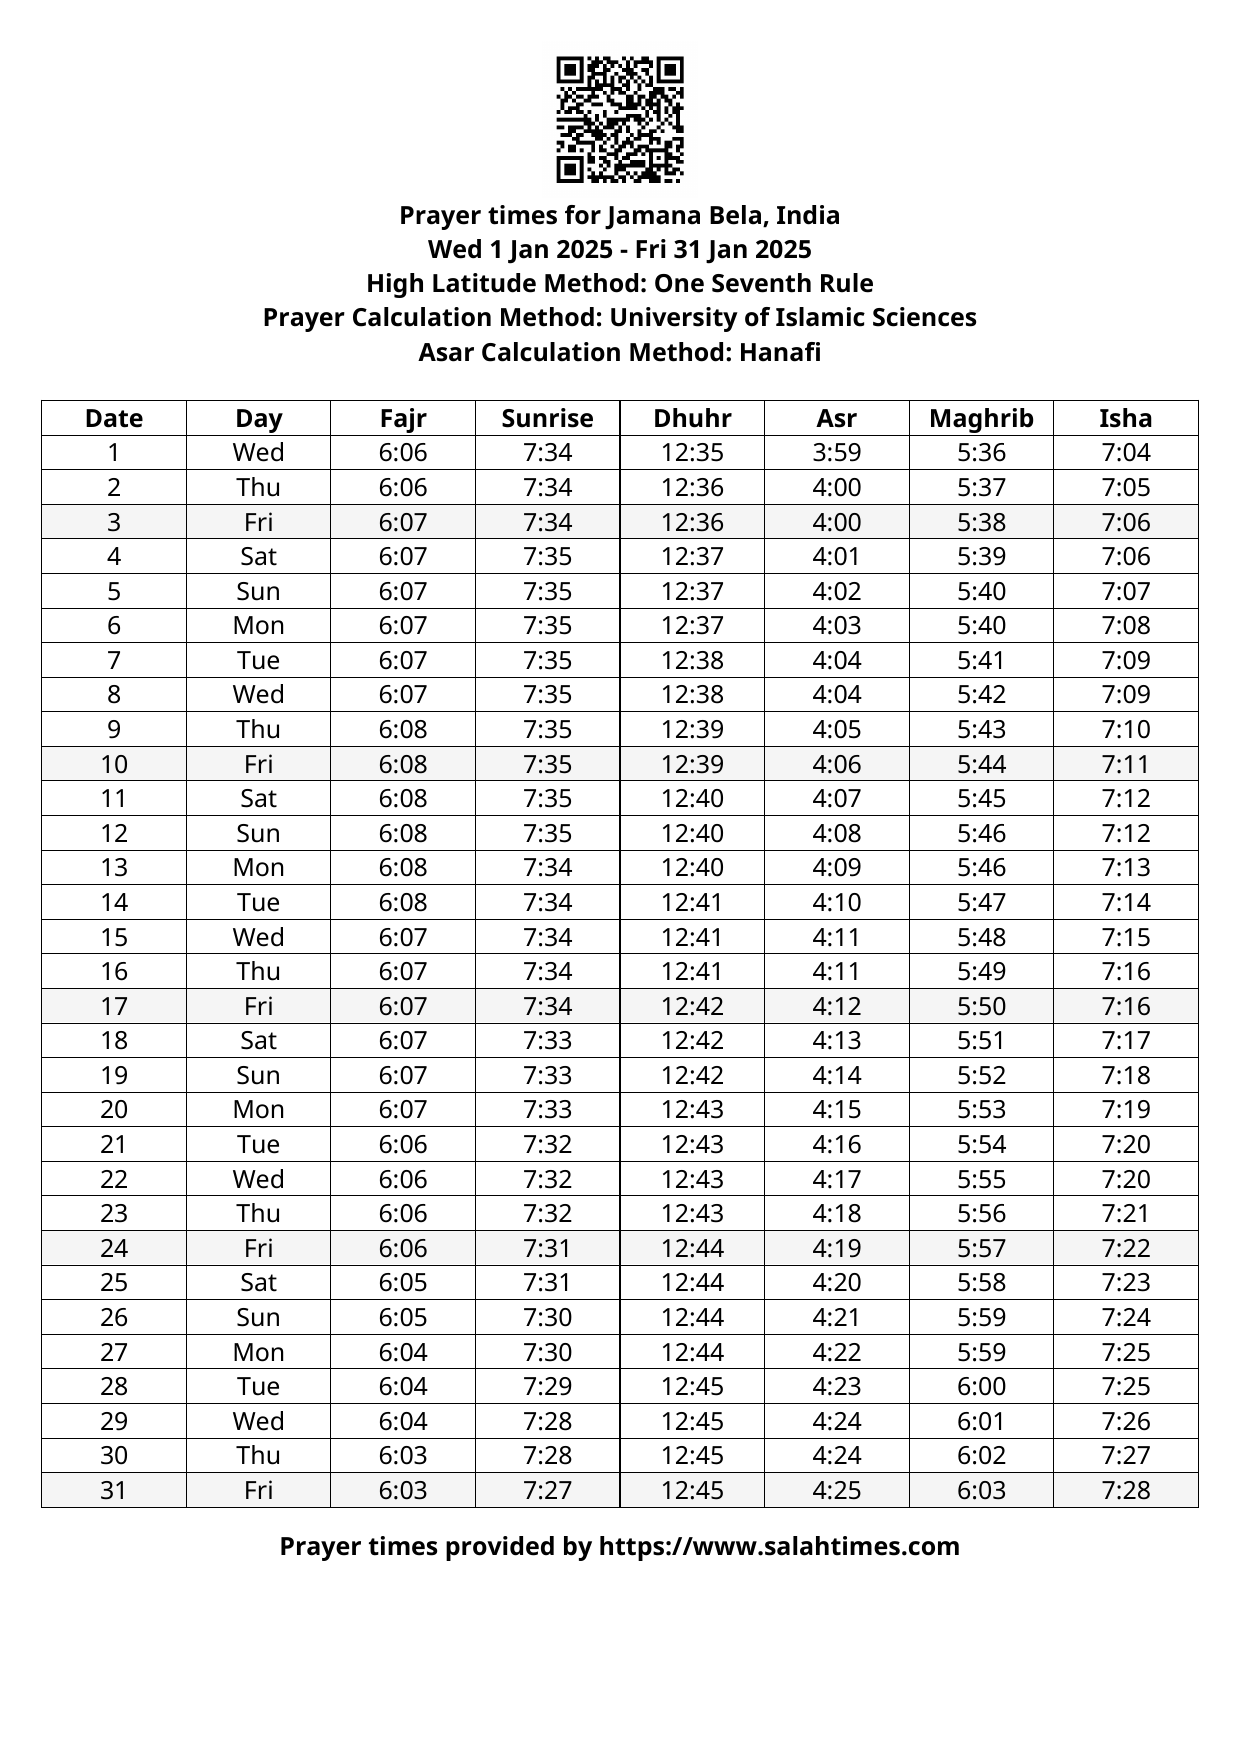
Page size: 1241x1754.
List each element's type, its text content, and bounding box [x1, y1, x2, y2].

table_cell 6:07 [331, 920, 475, 953]
table_header Sunrise [476, 401, 619, 434]
table_cell 1 [42, 436, 186, 469]
table_cell 12:44 [621, 1335, 764, 1368]
text High Latitude Method: One Seventh Rule [42, 266, 1198, 300]
table_cell 7:23 [1054, 1266, 1198, 1299]
table_cell Fri [187, 1231, 330, 1264]
table_cell 7:32 [476, 1127, 619, 1161]
table_header Asr [765, 401, 909, 434]
table_cell 12:40 [621, 816, 764, 849]
table_cell 4:06 [765, 747, 909, 780]
table_cell 5:59 [910, 1300, 1053, 1334]
table_cell Sun [187, 574, 330, 607]
table_cell 5:50 [910, 989, 1053, 1022]
table_cell Tue [187, 1127, 330, 1161]
table_cell 4:19 [765, 1231, 909, 1264]
table_cell 5:52 [910, 1058, 1053, 1092]
table_cell Sat [187, 1024, 330, 1057]
table_cell 6:03 [910, 1473, 1053, 1507]
table_cell 12:38 [621, 678, 764, 711]
table_cell 7:20 [1054, 1162, 1198, 1195]
table_cell 28 [42, 1369, 186, 1403]
table_cell 4:01 [765, 539, 909, 573]
table_cell 7:26 [1054, 1404, 1198, 1437]
table_cell 7:34 [476, 954, 619, 988]
table_cell 6:07 [331, 1024, 475, 1057]
table_cell 5:38 [910, 505, 1053, 538]
table_cell Thu [187, 712, 330, 746]
table_cell 7:35 [476, 712, 619, 746]
table_cell 7:05 [1054, 470, 1198, 504]
table_cell 4:13 [765, 1024, 909, 1057]
table_cell 6:07 [331, 539, 475, 573]
table_cell 5:49 [910, 954, 1053, 988]
table_cell 17 [42, 989, 186, 1022]
table_cell 6:03 [331, 1473, 475, 1507]
table_header Day [187, 401, 330, 434]
table_cell 4:15 [765, 1093, 909, 1126]
table_cell 6:08 [331, 851, 475, 884]
table_cell Wed [187, 678, 330, 711]
table_cell 7:20 [1054, 1127, 1198, 1161]
table_cell 12:44 [621, 1266, 764, 1299]
table_cell Fri [187, 1473, 330, 1507]
table_cell 5:54 [910, 1127, 1053, 1161]
table_cell 6:07 [331, 954, 475, 988]
table_cell 4:03 [765, 609, 909, 642]
table_cell 4:12 [765, 989, 909, 1022]
table_cell 7:31 [476, 1266, 619, 1299]
table_cell 5:40 [910, 609, 1053, 642]
table_header Isha [1054, 401, 1198, 434]
table_cell 5:48 [910, 920, 1053, 953]
table_cell 7:35 [476, 643, 619, 677]
table_cell 4:04 [765, 678, 909, 711]
table_cell 6:07 [331, 609, 475, 642]
table_cell Fri [187, 989, 330, 1022]
table_cell 6:08 [331, 747, 475, 780]
table_cell 12:37 [621, 609, 764, 642]
table_cell 12:36 [621, 505, 764, 538]
table_header Fajr [331, 401, 475, 434]
text Prayer times provided by https://www.salahtimes.com [42, 1528, 1198, 1563]
table_cell 25 [42, 1266, 186, 1299]
table_cell 27 [42, 1335, 186, 1368]
table_cell 5:53 [910, 1093, 1053, 1126]
table_cell 12:42 [621, 989, 764, 1022]
table_cell 8 [42, 678, 186, 711]
table_cell 7:04 [1054, 436, 1198, 469]
table_cell 12:41 [621, 885, 764, 919]
table_cell 6:07 [331, 505, 475, 538]
table_cell 14 [42, 885, 186, 919]
table_cell 7:13 [1054, 851, 1198, 884]
table_cell 4:21 [765, 1300, 909, 1334]
table_cell 2 [42, 470, 186, 504]
table_cell 7:31 [476, 1231, 619, 1264]
table_cell Fri [187, 747, 330, 780]
table_cell 7:07 [1054, 574, 1198, 607]
table_cell 20 [42, 1093, 186, 1126]
table_cell 4:08 [765, 816, 909, 849]
table_cell 6:07 [331, 989, 475, 1022]
table_cell 12:37 [621, 539, 764, 573]
table_cell 11 [42, 781, 186, 815]
table_cell Sun [187, 1300, 330, 1334]
table_cell 12:40 [621, 781, 764, 815]
table_cell 12:43 [621, 1196, 764, 1230]
table_cell Wed [187, 1162, 330, 1195]
table_cell 5:56 [910, 1196, 1053, 1230]
table_cell 12:42 [621, 1058, 764, 1092]
table_cell Mon [187, 851, 330, 884]
table_cell Mon [187, 609, 330, 642]
table_cell 7:16 [1054, 989, 1198, 1022]
table_cell 5:36 [910, 436, 1053, 469]
table_cell 12:35 [621, 436, 764, 469]
table_cell 7:34 [476, 436, 619, 469]
table_cell 30 [42, 1439, 186, 1472]
table_cell 13 [42, 851, 186, 884]
table_cell Thu [187, 470, 330, 504]
table_cell 6:06 [331, 1231, 475, 1264]
table_cell 7:28 [1054, 1473, 1198, 1507]
table_cell 12:38 [621, 643, 764, 677]
table_cell 7:28 [476, 1439, 619, 1472]
table_cell Thu [187, 1196, 330, 1230]
table_cell 5:59 [910, 1335, 1053, 1368]
table_cell Tue [187, 885, 330, 919]
table_cell 7:24 [1054, 1300, 1198, 1334]
table_cell Thu [187, 954, 330, 988]
table_cell 7:34 [476, 470, 619, 504]
table_cell 6:08 [331, 781, 475, 815]
table_cell 6:04 [331, 1335, 475, 1368]
table_cell 9 [42, 712, 186, 746]
table_cell 7:19 [1054, 1093, 1198, 1126]
table_cell 5:43 [910, 712, 1053, 746]
table_cell 4:24 [765, 1404, 909, 1437]
text Asar Calculation Method: Hanafi [42, 334, 1198, 368]
table_cell Wed [187, 920, 330, 953]
table_cell 7:25 [1054, 1335, 1198, 1368]
table_cell 6:08 [331, 816, 475, 849]
table_cell 6:05 [331, 1300, 475, 1334]
table_cell 4 [42, 539, 186, 573]
table_cell 4:23 [765, 1369, 909, 1403]
table_cell 4:14 [765, 1058, 909, 1092]
table_cell 7:29 [476, 1369, 619, 1403]
table_cell Mon [187, 1093, 330, 1126]
table_cell 7:09 [1054, 678, 1198, 711]
table_cell 7:14 [1054, 885, 1198, 919]
table_cell 22 [42, 1162, 186, 1195]
table_cell 31 [42, 1473, 186, 1507]
table_cell 6:07 [331, 678, 475, 711]
table_cell 12 [42, 816, 186, 849]
table_cell 7:18 [1054, 1058, 1198, 1092]
table_cell Sun [187, 1058, 330, 1092]
table_cell 12:36 [621, 470, 764, 504]
table_cell 5:57 [910, 1231, 1053, 1264]
table_cell 5:44 [910, 747, 1053, 780]
table_cell 23 [42, 1196, 186, 1230]
table_cell 6:08 [331, 712, 475, 746]
table_cell 4:18 [765, 1196, 909, 1230]
table_cell 12:39 [621, 712, 764, 746]
table_cell 6 [42, 609, 186, 642]
table_cell 7:09 [1054, 643, 1198, 677]
table_cell 7:30 [476, 1335, 619, 1368]
table_cell 5:46 [910, 816, 1053, 849]
text Prayer Calculation Method: University of Islamic Sciences [42, 300, 1198, 334]
table_cell 10 [42, 747, 186, 780]
table_cell 4:04 [765, 643, 909, 677]
table_cell 12:44 [621, 1231, 764, 1264]
table_cell 7:17 [1054, 1024, 1198, 1057]
table_cell 5:39 [910, 539, 1053, 573]
table_cell 7:27 [1054, 1439, 1198, 1472]
table_cell 6:08 [331, 885, 475, 919]
table_cell Sat [187, 1266, 330, 1299]
table_cell 5:51 [910, 1024, 1053, 1057]
table_cell 29 [42, 1404, 186, 1437]
table_cell 4:17 [765, 1162, 909, 1195]
table_cell 12:40 [621, 851, 764, 884]
table_cell 7:35 [476, 574, 619, 607]
table_cell 7:30 [476, 1300, 619, 1334]
table_cell 6:06 [331, 436, 475, 469]
table_cell 4:22 [765, 1335, 909, 1368]
table_cell 12:45 [621, 1439, 764, 1472]
table_cell 7:15 [1054, 920, 1198, 953]
table_cell 12:37 [621, 574, 764, 607]
table_cell 7:06 [1054, 505, 1198, 538]
table_cell 7:25 [1054, 1369, 1198, 1403]
table_cell 4:11 [765, 954, 909, 988]
table_cell 4:00 [765, 470, 909, 504]
table_cell 5 [42, 574, 186, 607]
table_cell 6:00 [910, 1369, 1053, 1403]
table_cell Sun [187, 816, 330, 849]
table_cell Sat [187, 539, 330, 573]
table_cell 21 [42, 1127, 186, 1161]
table_cell 15 [42, 920, 186, 953]
table_cell 6:02 [910, 1439, 1053, 1472]
table_cell 18 [42, 1024, 186, 1057]
table_cell 6:07 [331, 1058, 475, 1092]
table_cell 6:04 [331, 1369, 475, 1403]
table_cell 12:45 [621, 1369, 764, 1403]
table_cell 12:45 [621, 1473, 764, 1507]
table_cell 12:43 [621, 1093, 764, 1126]
table_cell 26 [42, 1300, 186, 1334]
table_cell 6:06 [331, 1196, 475, 1230]
table_cell 5:55 [910, 1162, 1053, 1195]
table_cell 12:41 [621, 920, 764, 953]
table_cell 5:46 [910, 851, 1053, 884]
table_cell 4:20 [765, 1266, 909, 1299]
table_cell 6:05 [331, 1266, 475, 1299]
table_cell 16 [42, 954, 186, 988]
table_cell 7:12 [1054, 781, 1198, 815]
table_header Date [42, 401, 186, 434]
table_cell Wed [187, 436, 330, 469]
table_cell 5:47 [910, 885, 1053, 919]
table_cell Tue [187, 643, 330, 677]
table_cell 12:45 [621, 1404, 764, 1437]
table_cell 4:07 [765, 781, 909, 815]
table_cell 7:35 [476, 609, 619, 642]
table_cell 7:28 [476, 1404, 619, 1437]
table_cell 7:12 [1054, 816, 1198, 849]
table_cell 12:43 [621, 1127, 764, 1161]
table_cell Tue [187, 1369, 330, 1403]
table_cell 12:41 [621, 954, 764, 988]
table_header Maghrib [910, 401, 1053, 434]
table_header Dhuhr [621, 401, 764, 434]
table_cell 7:35 [476, 816, 619, 849]
table_cell 7:33 [476, 1093, 619, 1126]
table_cell 7:16 [1054, 954, 1198, 988]
table_cell Mon [187, 1335, 330, 1368]
text Wed 1 Jan 2025 - Fri 31 Jan 2025 [42, 232, 1198, 266]
text Prayer times for Jamana Bela, India [42, 198, 1198, 232]
table_cell 7 [42, 643, 186, 677]
table_cell 5:41 [910, 643, 1053, 677]
table_cell 7:11 [1054, 747, 1198, 780]
table_cell 7:32 [476, 1162, 619, 1195]
table_cell 7:10 [1054, 712, 1198, 746]
table_cell 3 [42, 505, 186, 538]
table_cell 7:34 [476, 505, 619, 538]
table_cell 7:34 [476, 885, 619, 919]
table_cell 4:25 [765, 1473, 909, 1507]
table_cell 7:35 [476, 539, 619, 573]
table_cell 4:24 [765, 1439, 909, 1472]
table_cell 4:16 [765, 1127, 909, 1161]
table_cell 7:35 [476, 747, 619, 780]
table_cell 5:40 [910, 574, 1053, 607]
table_cell 4:09 [765, 851, 909, 884]
table_cell 12:44 [621, 1300, 764, 1334]
table_cell 7:08 [1054, 609, 1198, 642]
table_cell 6:01 [910, 1404, 1053, 1437]
table_cell 6:06 [331, 1127, 475, 1161]
table_cell 6:07 [331, 643, 475, 677]
table_cell 7:33 [476, 1058, 619, 1092]
table_cell 12:39 [621, 747, 764, 780]
table_cell 7:34 [476, 989, 619, 1022]
table_cell 7:32 [476, 1196, 619, 1230]
table_cell 6:06 [331, 470, 475, 504]
table_cell 7:06 [1054, 539, 1198, 573]
table_cell 6:03 [331, 1439, 475, 1472]
table_cell 4:00 [765, 505, 909, 538]
table_cell 6:07 [331, 574, 475, 607]
table_cell 12:43 [621, 1162, 764, 1195]
table_cell 4:02 [765, 574, 909, 607]
table_cell 6:07 [331, 1093, 475, 1126]
table_cell 5:45 [910, 781, 1053, 815]
table_cell 12:42 [621, 1024, 764, 1057]
table_cell 6:04 [331, 1404, 475, 1437]
table_cell 7:33 [476, 1024, 619, 1057]
table_cell 3:59 [765, 436, 909, 469]
table_cell 5:37 [910, 470, 1053, 504]
table_cell 7:34 [476, 920, 619, 953]
table_cell Wed [187, 1404, 330, 1437]
table_cell 7:35 [476, 678, 619, 711]
table_cell 24 [42, 1231, 186, 1264]
table_cell 7:22 [1054, 1231, 1198, 1264]
table_cell 7:21 [1054, 1196, 1198, 1230]
table_cell 5:42 [910, 678, 1053, 711]
table_cell Thu [187, 1439, 330, 1472]
table_cell Fri [187, 505, 330, 538]
table_cell 5:58 [910, 1266, 1053, 1299]
table_cell 19 [42, 1058, 186, 1092]
table_cell 7:35 [476, 781, 619, 815]
picture [542, 41, 699, 198]
table_cell Sat [187, 781, 330, 815]
table_cell 4:05 [765, 712, 909, 746]
table_cell 6:06 [331, 1162, 475, 1195]
table_cell 7:27 [476, 1473, 619, 1507]
table_cell 4:11 [765, 920, 909, 953]
table_cell 7:34 [476, 851, 619, 884]
table_cell 4:10 [765, 885, 909, 919]
